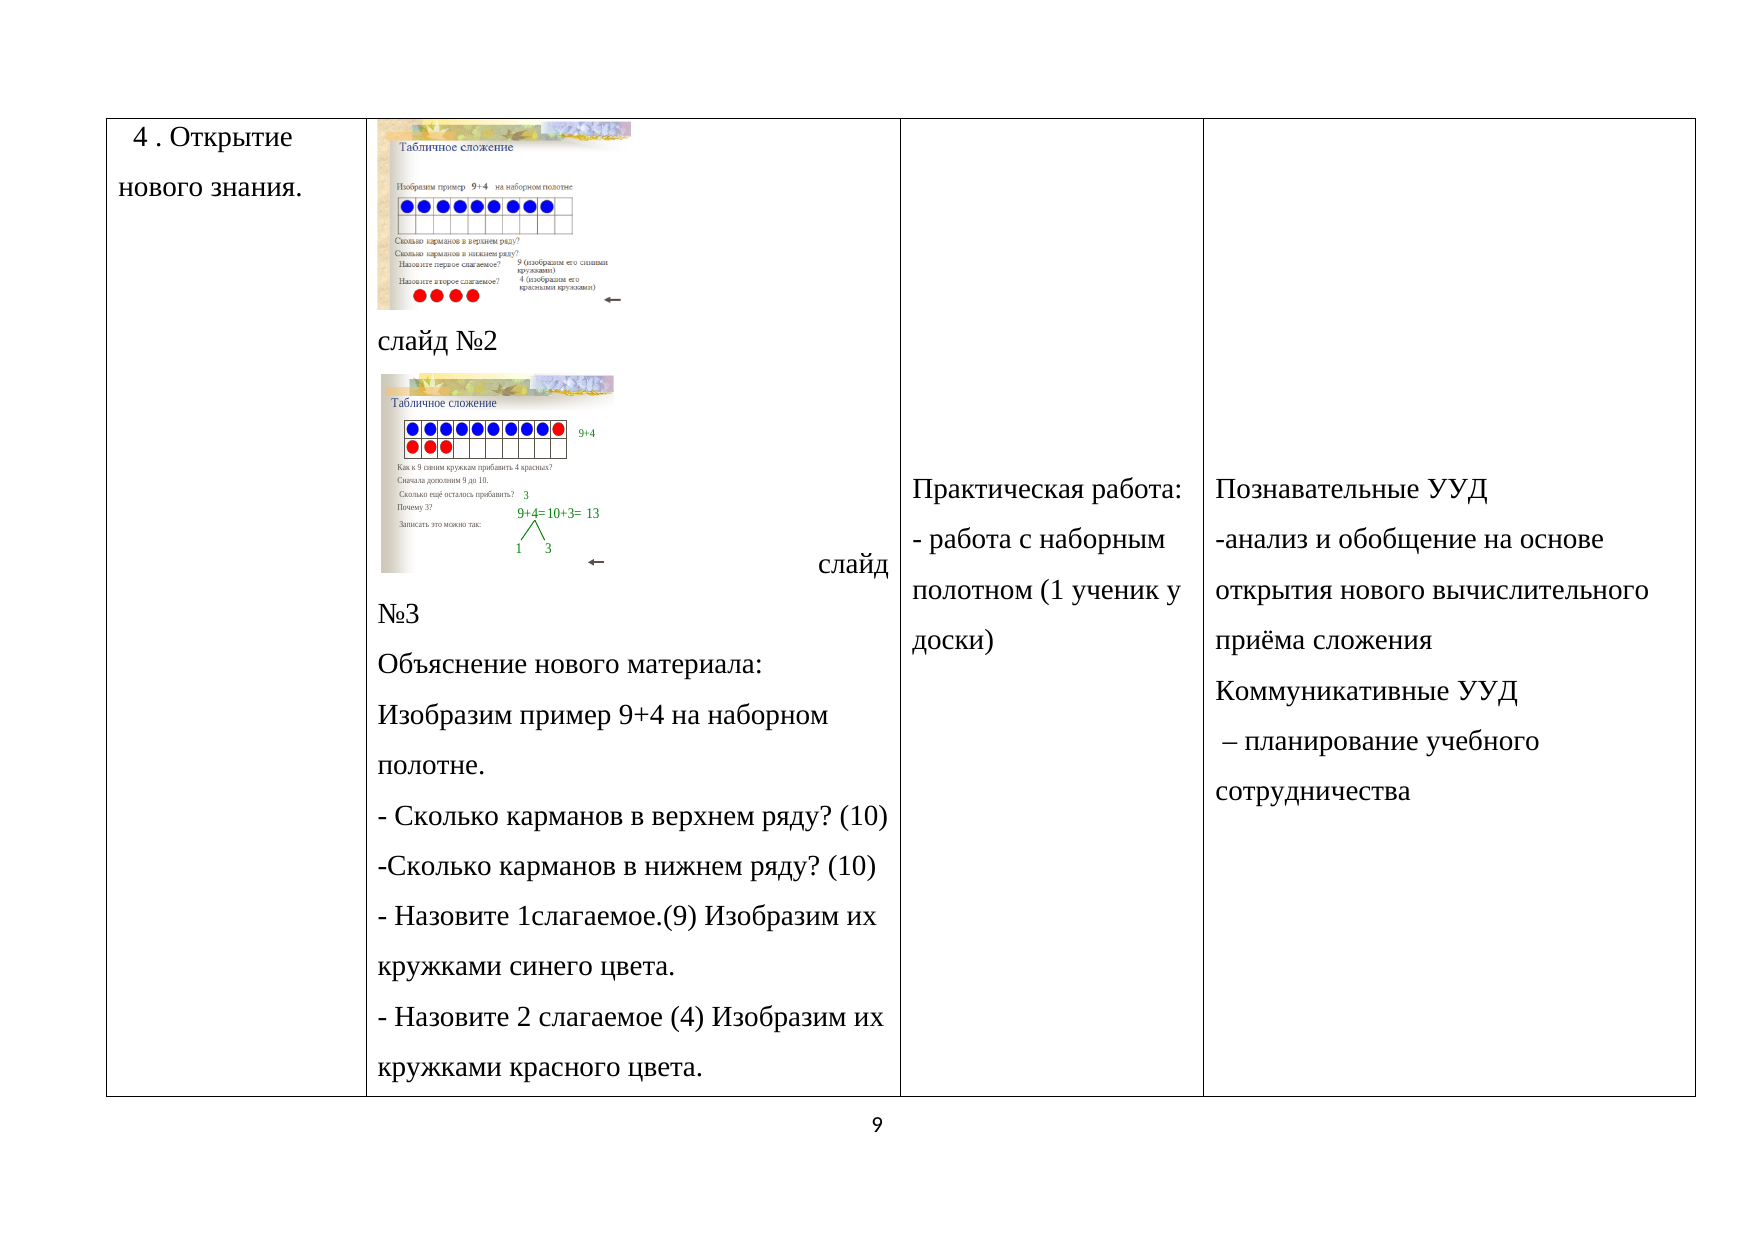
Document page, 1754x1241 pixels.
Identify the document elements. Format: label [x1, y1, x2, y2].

table_cell [367, 119, 900, 1096]
table_cell [107, 119, 366, 1096]
table_cell [1204, 119, 1695, 1096]
picture [377, 119, 631, 310]
table_cell [901, 119, 1203, 1096]
